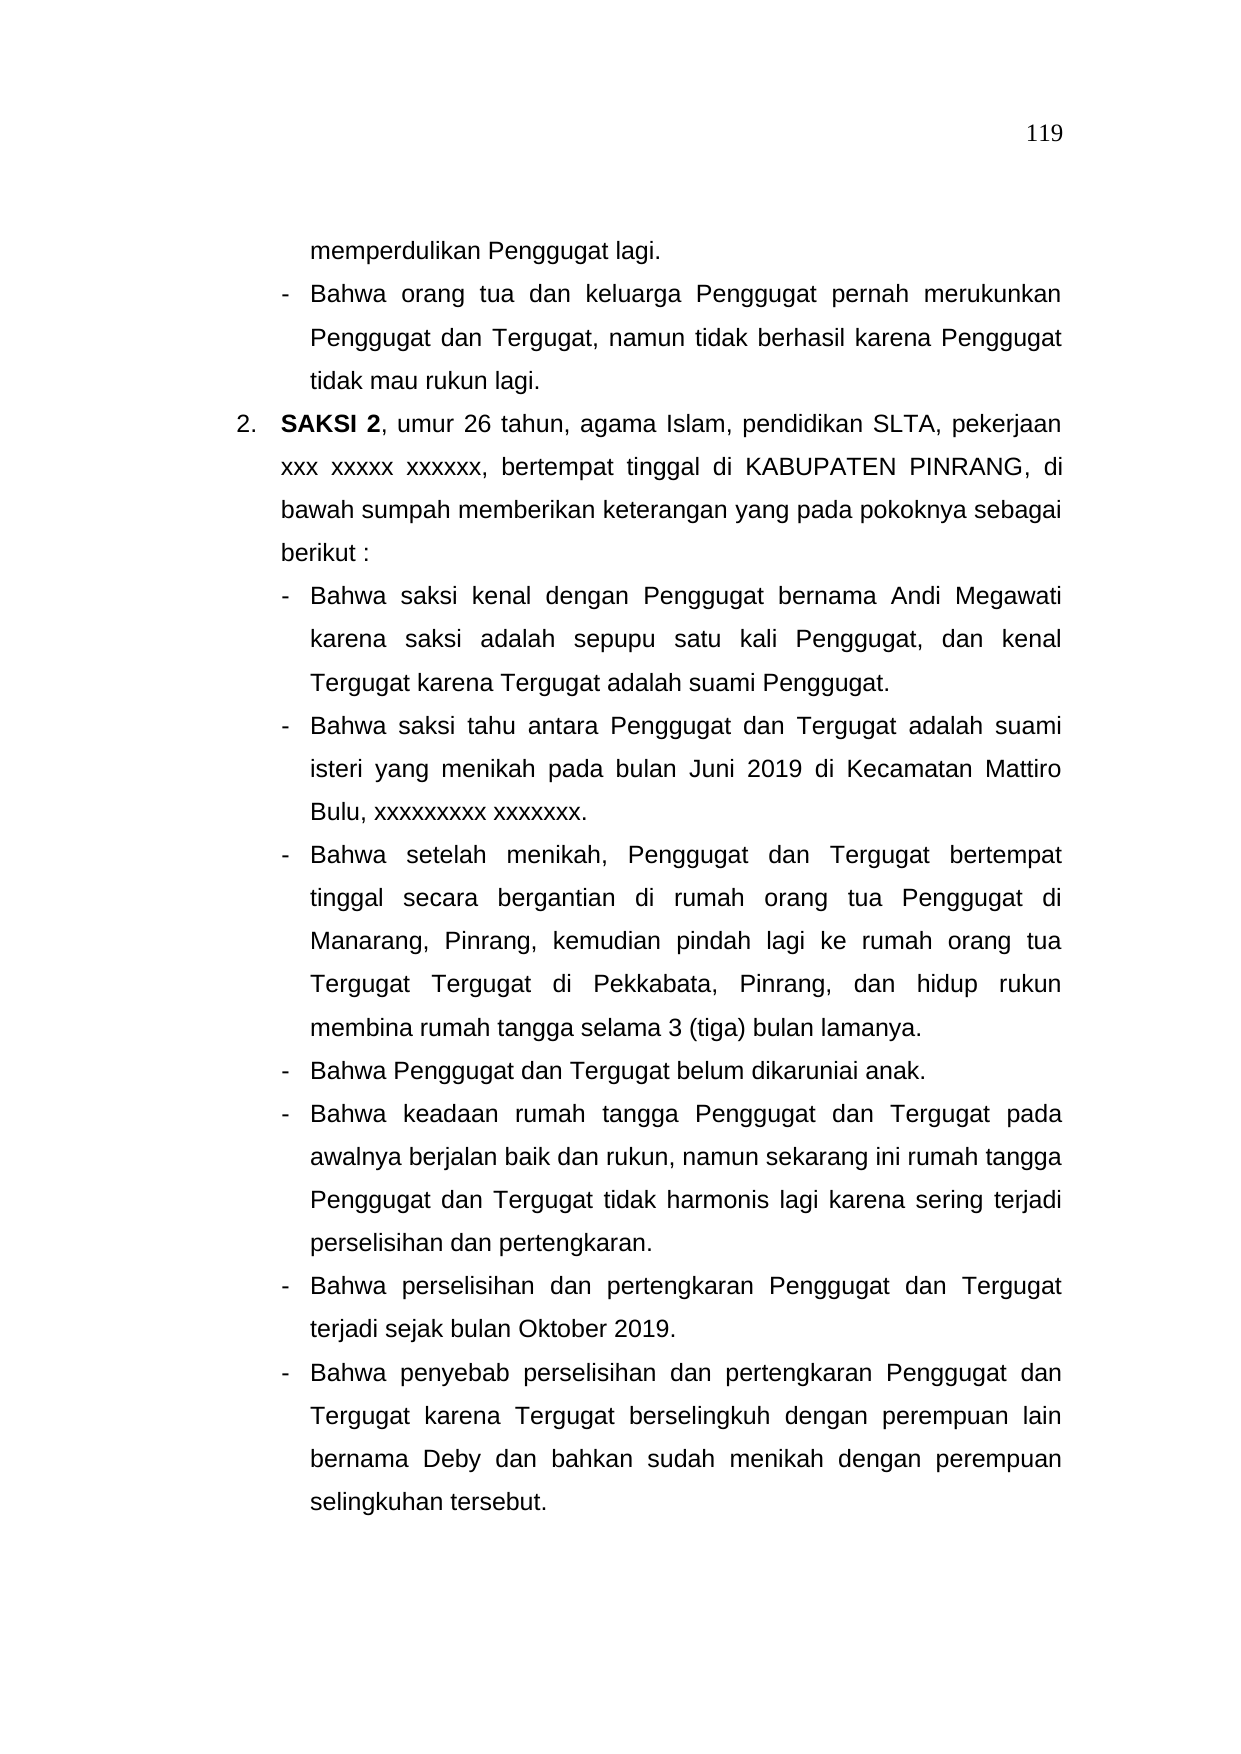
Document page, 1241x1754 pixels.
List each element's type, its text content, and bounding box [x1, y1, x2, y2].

list SAKSI 2, umur 26 tahun, agama Islam, pendidikan SLTA, pekerjaan xxx xxxxx xxxxxx, bertempat tinggal di KABUPATEN PINRANG, di bawah sumpah memberikan keterangan yang pada pokoknya sebagai berikut : [236, 409, 1063, 567]
list - Bahwa perselisihan dan pertengkaran Penggugat dan Tergugat terjadi sejak bulan Oktober 2019. [281, 1271, 1063, 1343]
list - Bahwa setelah menikah, Penggugat dan Tergugat bertempat tinggal secara bergantian di rumah orang tua Penggugat di Manarang, Pinrang, kemudian pindah lagi ke rumah orang tua Tergugat Tergugat di Pekkabata, Pinrang, dan hidup rukun membina rumah tangga selama 3 (tiga) bulan lamanya. [281, 840, 1063, 1041]
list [281, 236, 1063, 265]
list - Bahwa penyebab perselisihan dan pertengkaran Penggugat dan Tergugat karena Tergugat berselingkuh dengan perempuan lain bernama Deby dan bahkan sudah menikah dengan perempuan selingkuhan tersebut. [281, 1357, 1063, 1516]
list - Bahwa Penggugat dan Tergugat belum dikaruniai anak. [281, 1056, 1063, 1084]
list - Bahwa orang tua dan keluarga Penggugat pernah merukunkan Penggugat dan Tergugat, namun tidak berhasil karena Penggugat tidak mau rukun lagi. [281, 279, 1063, 394]
list - Bahwa saksi tahu antara Penggugat dan Tergugat adalah suami isteri yang menikah pada bulan Juni 2019 di Kecamatan Mattiro Bulu, xxxxxxxxx xxxxxxx. [281, 711, 1063, 826]
list - Bahwa saksi kenal dengan Penggugat bernama Andi Megawati karena saksi adalah sepupu satu kali Penggugat, dan kenal Tergugat karena Tergugat adalah suami Penggugat. [281, 581, 1063, 696]
list - Bahwa keadaan rumah tangga Penggugat dan Tergugat pada awalnya berjalan baik dan rukun, namun sekarang ini rumah tangga Penggugat dan Tergugat tidak harmonis lagi karena sering terjadi perselisihan dan pertengkaran. [281, 1099, 1063, 1257]
